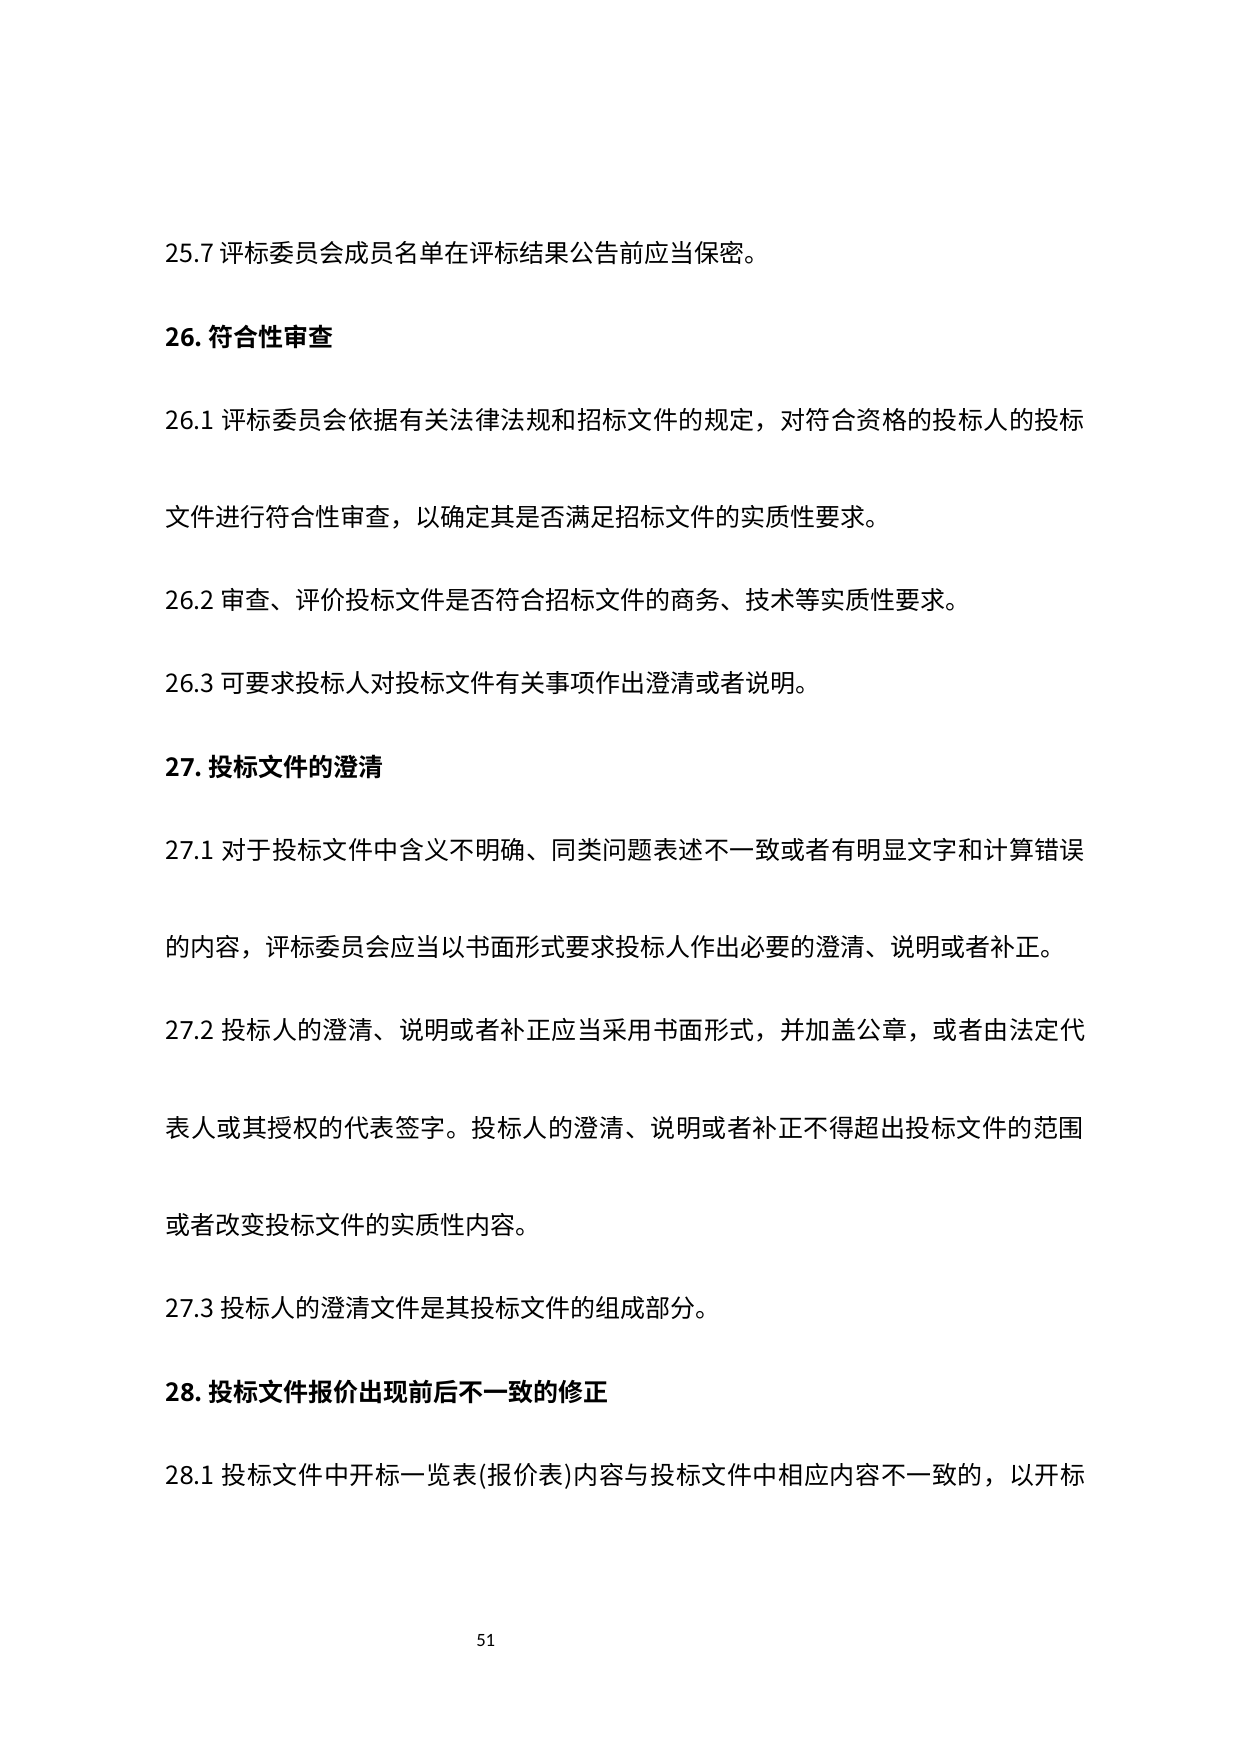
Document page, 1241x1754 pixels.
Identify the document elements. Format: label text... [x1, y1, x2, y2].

text 26.2 审查、评价投标文件是否符合招标文件的商务、技术等实质性要求。 [165, 566, 1087, 631]
text 27.3 投标人的澄清文件是其投标文件的组成部分。 [165, 1274, 1087, 1339]
text 25.7 评标委员会成员名单在评标结果公告前应当保密。 [165, 219, 1087, 284]
text 27.1 对于投标文件中含义不明确、同类问题表述不一致或者有明显文字和计算错误的内容，评标委员会应当以书面形式要求投标人作出必要的澄清、说明或者补正。 [165, 816, 1087, 978]
text 28. 投标文件报价出现前后不一致的修正 [165, 1358, 1087, 1423]
text 26. 符合性审查 [165, 303, 1087, 368]
text 26.1 评标委员会依据有关法律法规和招标文件的规定，对符合资格的投标人的投标文件进行符合性审查，以确定其是否满足招标文件的实质性要求。 [165, 386, 1087, 548]
text 26.3 可要求投标人对投标文件有关事项作出澄清或者说明。 [165, 649, 1087, 714]
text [165, 1441, 1087, 1506]
text 27. 投标文件的澄清 [165, 733, 1087, 798]
text 27.2 投标人的澄清、说明或者补正应当采用书面形式，并加盖公章，或者由法定代表人或其授权的代表签字。投标人的澄清、说明或者补正不得超出投标文件的范围或者改变投标文件的实质性内容。 [165, 996, 1087, 1256]
